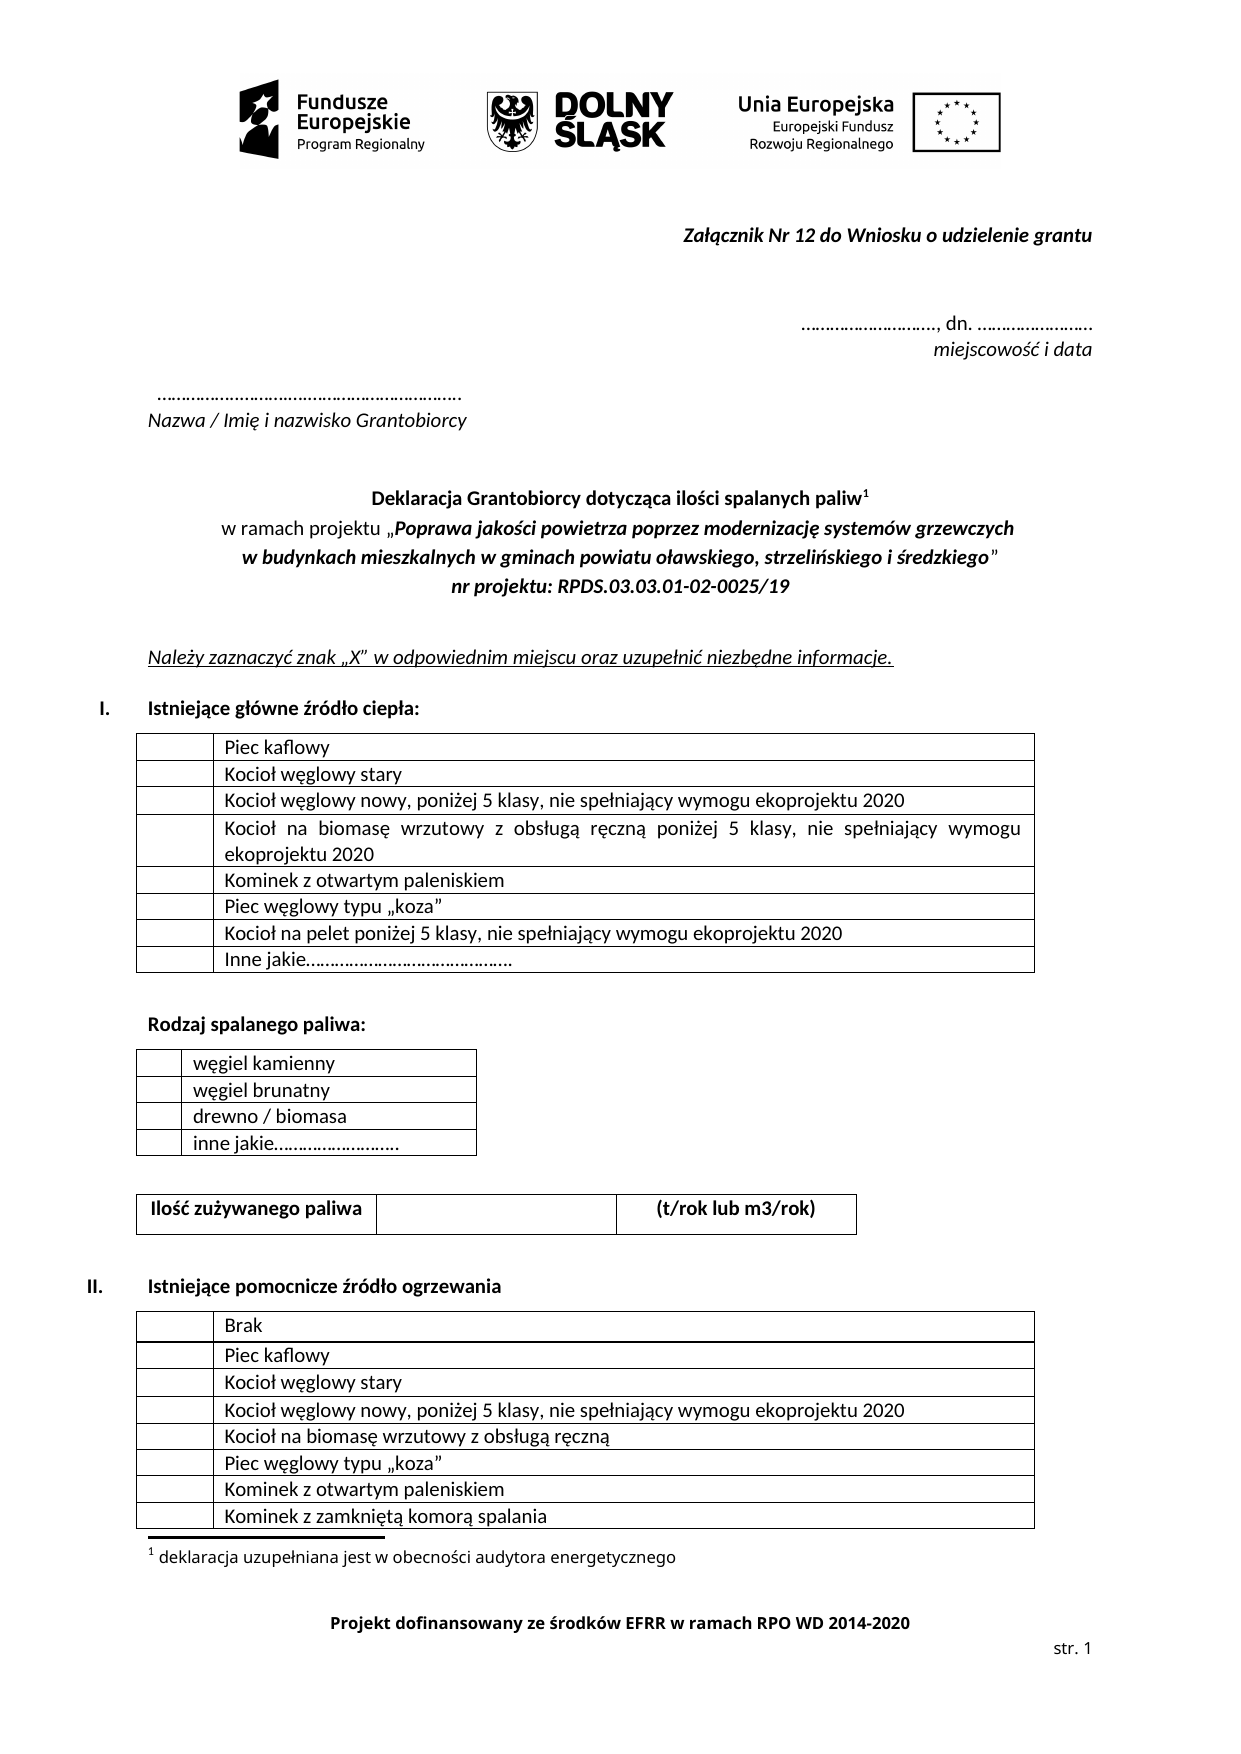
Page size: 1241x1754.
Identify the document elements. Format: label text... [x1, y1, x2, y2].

table_cell [137, 1503, 213, 1528]
table_cell [137, 1424, 213, 1449]
table_cell drewno / biomasa [182, 1103, 476, 1129]
table_cell Kominek z otwartym paleniskiem [214, 867, 1034, 893]
table_header węgiel kamienny [182, 1050, 476, 1076]
table_header Brak [214, 1312, 1034, 1341]
list Istniejące główne źródło ciepła: [110, 695, 1092, 721]
table_header [137, 1050, 181, 1076]
table_cell Kocioł węglowy stary [214, 1369, 1034, 1396]
picture [239, 73, 1001, 169]
table_cell [137, 761, 213, 786]
text nr projektu: RPDS.03.03.01-02-0025/19 [148, 573, 1092, 598]
table_cell [137, 920, 213, 946]
table_cell [137, 815, 213, 866]
text Należy zaznaczyć znak „X” w odpowiednim miejscu oraz uzupełnić niezbędne informacje. [148, 644, 1092, 670]
text ………………………., dn. …………………… [148, 310, 1092, 336]
table_header Piec kaflowy [214, 734, 1034, 760]
table_cell Piec kaflowy [214, 1343, 1034, 1368]
table_cell [137, 1476, 213, 1502]
text ……………..……….….………………………….. [148, 380, 1092, 405]
table_cell Piec węglowy typu „koza” [214, 894, 1034, 919]
table_cell [137, 1369, 213, 1396]
table_header [377, 1195, 616, 1234]
table_cell [137, 867, 213, 893]
table_cell [137, 1450, 213, 1475]
table_cell Kocioł węglowy nowy, poniżej 5 klasy, nie spełniający wymogu ekoprojektu 2020 [214, 787, 1034, 814]
table_cell inne jakie…………………….. [182, 1130, 476, 1155]
table_cell Kocioł na biomasę wrzutowy z obsługą ręczną [214, 1424, 1034, 1449]
text Deklaracja Grantobiorcy dotycząca ilości spalanych paliw [148, 486, 1092, 511]
table_cell Kominek z zamkniętą komorą spalania [214, 1503, 1034, 1528]
table_cell węgiel brunatny [182, 1077, 476, 1102]
table_header (t/rok lub m3/rok) [617, 1195, 856, 1234]
table_header Ilość zużywanego paliwa [137, 1195, 376, 1234]
text Załącznik Nr 12 do Wniosku o udzielenie grantu [148, 222, 1092, 248]
table_cell [137, 1103, 181, 1129]
table_cell Piec węglowy typu „koza” [214, 1450, 1034, 1475]
table_cell [137, 1130, 181, 1155]
table_cell Inne jakie……………………………………. [214, 947, 1034, 972]
table_cell [137, 787, 213, 814]
table_cell Kocioł na biomasę wrzutowy z obsługą ręczną poniżej 5 klasy, nie spełniający wymogu ekoprojektu 2020 [214, 815, 1034, 866]
text w ramach projektu „Poprawa jakości powietrza poprzez modernizację systemów grzewczych w budynkach mieszkalnych w gminach powiatu oławskiego, strzelińskiego i średzkiego” [148, 515, 1092, 569]
table_cell Kocioł węglowy nowy, poniżej 5 klasy, nie spełniający wymogu ekoprojektu 2020 [214, 1397, 1034, 1422]
table_cell Kominek z otwartym paleniskiem [214, 1476, 1034, 1502]
table_cell [137, 1343, 213, 1368]
table_cell Kocioł na pelet poniżej 5 klasy, nie spełniający wymogu ekoprojektu 2020 [214, 920, 1034, 946]
text Nazwa / Imię i nazwisko Grantobiorcy [148, 407, 1092, 433]
table_cell [137, 894, 213, 919]
table_header [137, 734, 213, 760]
table_header [137, 1312, 213, 1341]
list Istniejące pomocnicze źródło ogrzewania [103, 1273, 1092, 1298]
table_cell [137, 1397, 213, 1422]
text Rodzaj spalanego paliwa: [148, 1011, 1092, 1037]
table_cell [137, 1077, 181, 1102]
table_cell [137, 947, 213, 972]
text miejscowość i data [148, 336, 1092, 361]
table_cell Kocioł węglowy stary [214, 761, 1034, 786]
